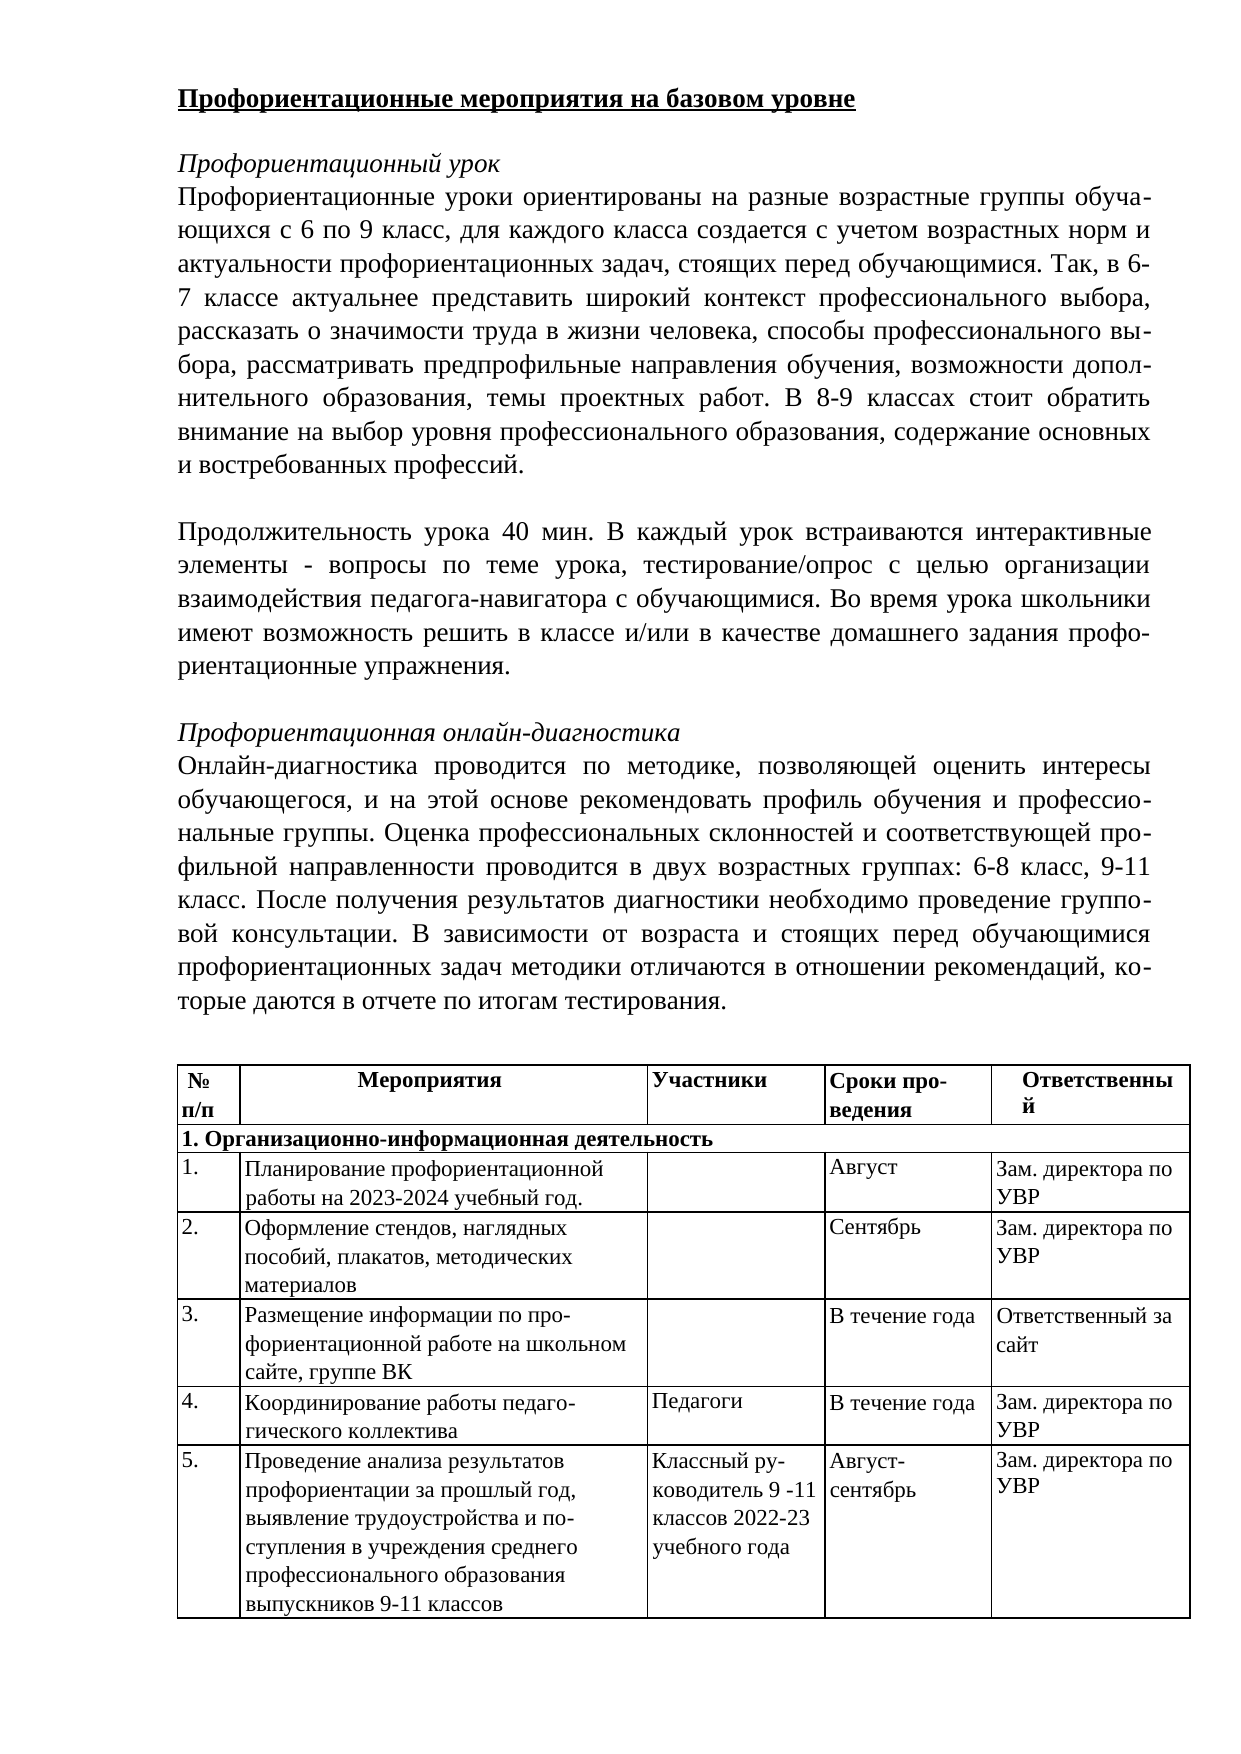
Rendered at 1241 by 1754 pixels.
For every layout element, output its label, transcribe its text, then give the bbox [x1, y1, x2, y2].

table_cell Проведение анализа результатов профориентации за прошлый год, выявление трудоустройства и поступления в учреждения среднего профессионального образования выпускников 9-11 классов [241, 1446, 647, 1617]
table_cell 5. [178, 1446, 239, 1617]
table_cell Сентябрь [826, 1213, 991, 1298]
table_cell Оформление стендов, наглядных пособий, плакатов, методических материалов [241, 1213, 647, 1298]
table_cell [648, 1153, 824, 1211]
table_cell Размещение информации по про-фориентационной работе на школьном сайте, группе ВК [241, 1300, 647, 1386]
table_cell Координирование работы педагогического коллектива [241, 1387, 647, 1444]
text Профориентационный урок [177, 147, 1152, 179]
text Профориентационная онлайн-диагностика [177, 714, 1152, 748]
table_cell [648, 1300, 824, 1386]
table_cell Зам. директора по УВР [992, 1153, 1189, 1211]
table_header Сроки проведения [826, 1066, 991, 1124]
table_cell Август-сентябрь [826, 1446, 991, 1617]
table_cell 3. [178, 1300, 239, 1386]
text Профориентационные уроки ориентированы на разные возрастные группы обучающихся с 6 по 9 класс, для каждого класса создается с учетом возрастных норм и актуальности профориентационных задач, стоящих перед обучающимися. Так, в 6-7 классе актуальнее представить широкий контекст профессионального выбора, рассказать о значимости труда в жизни человека, способы профессионального выбора, рассматривать предпрофильные направления обучения, возможности дополнительного образования, темы проектных работ. В 8-9 классах стоит обратить внимание на выбор уровня профессионального образования, содержание основных и востребованных профессий. [177, 179, 1152, 481]
text Профориентационные мероприятия на базовом уровне [177, 82, 1152, 113]
table_cell Классный руководитель 9 -11 классов 2022-23 учебного года [648, 1446, 824, 1617]
text Онлайн-диагностика проводится по методике, позволяющей оценить интересы обучающегося, и на этой основе рекомендовать профиль обучения и профессиональные группы. Оценка профессиональных склонностей и соответствующей профильной направленности проводится в двух возрастных группах: 6-8 класс, 9-11 класс. После получения результатов диагностики необходимо проведение групповой консультации. В зависимости от возраста и стоящих перед обучающимися профориентационных задач методики отличаются в отношении рекомендаций, которые даются в отчете по итогам тестирования. [177, 748, 1152, 1016]
table_cell В течение года [826, 1387, 991, 1444]
table_header Ответственный [992, 1066, 1189, 1124]
table_cell Зам. директора по УВР [992, 1387, 1189, 1444]
table_cell В течение года [826, 1300, 991, 1386]
table_cell 4. [178, 1387, 239, 1444]
table_header Участники [648, 1066, 824, 1124]
text Продолжительность урока 40 мин. В каждый урок встраиваются интерактивные элементы - вопросы по теме урока, тестирование/опрос с целью организации взаимодействия педагога-навигатора с обучающимися. Во время урока школьники имеют возможность решить в классе и/или в качестве домашнего задания профо-риентационные упражнения. [177, 513, 1152, 681]
table_cell Планирование профориентационной работы на 2023-2024 учебный год. [241, 1153, 647, 1211]
table_cell Зам. директора по УВР [992, 1446, 1189, 1617]
table_cell [648, 1213, 824, 1298]
table_header Мероприятия [241, 1066, 647, 1124]
table_cell 1. [178, 1153, 239, 1211]
table_cell Август [826, 1153, 991, 1211]
table_cell Ответственный за сайт [992, 1300, 1189, 1386]
table_cell Зам. директора по УВР [992, 1213, 1189, 1298]
table_header № п/п [178, 1066, 239, 1124]
table_cell 1. Организационно-информационная деятельность [178, 1125, 1189, 1152]
table_cell Педагоги [648, 1387, 824, 1444]
table_cell 2. [178, 1213, 239, 1298]
